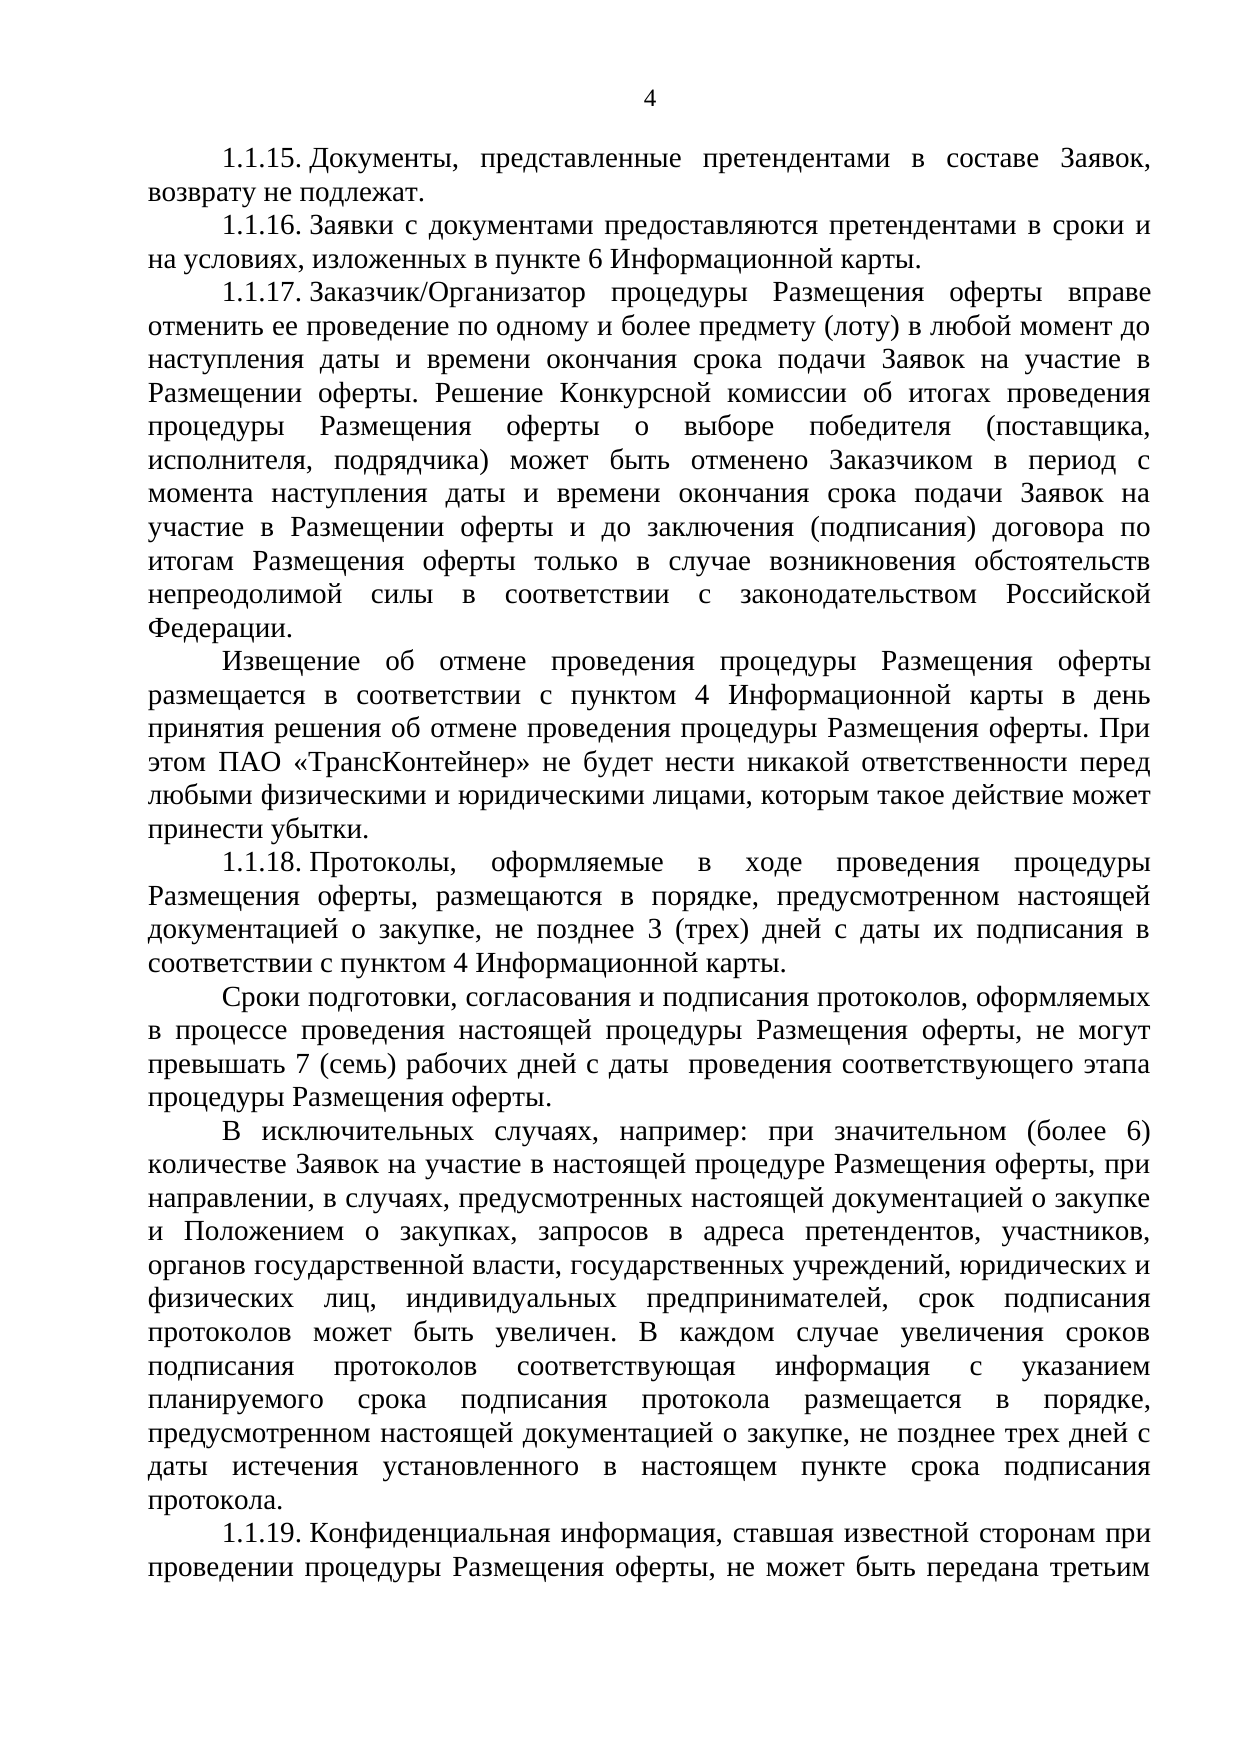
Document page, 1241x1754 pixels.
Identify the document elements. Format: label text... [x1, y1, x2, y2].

text Извещение об отмене проведения процедуры Размещения оферты размещается в соответствии с пунктом 4 Информационной карты в день принятия решения об отмене проведения процедуры Размещения оферты. При этом ПАО «ТрансКонтейнер» не будет нести никакой ответственности перед любыми физическими и юридическими лицами, которым такое действие может принести убытки. [148, 643, 1152, 844]
list Заказчик/Организатор процедуры Размещения оферты вправе отменить ее проведение по одному и более предмету (лоту) в любой момент до наступления даты и времени окончания срока подачи Заявок на участие в Размещении оферты. Решение Конкурсной комиссии об итогах проведения процедуры Размещения оферты о выборе победителя (поставщика, исполнителя, подрядчика) может быть отменено Заказчиком в период с момента наступления даты и времени окончания срока подачи Заявок на участие в Размещении оферты и до заключения (подписания) договора по итогам Размещения оферты только в случае возникновения обстоятельств непреодолимой силы в соответствии с законодательством Российской Федерации. [148, 274, 1152, 643]
list Документы, представленные претендентами в составе Заявок, возврату не подлежат. [148, 140, 1152, 207]
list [148, 1515, 1152, 1582]
text Сроки подготовки, согласования и подписания протоколов, оформляемых в процессе проведения настоящей процедуры Размещения оферты, не могут превышать 7 (семь) рабочих дней с даты проведения соответствующего этапа процедуры Размещения оферты. [148, 979, 1152, 1113]
text В исключительных случаях, например: при значительном (более 6) количестве Заявок на участие в настоящей процедуре Размещения оферты, при направлении, в случаях, предусмотренных настоящей документацией о закупке и Положением о закупках, запросов в адреса претендентов, участников, органов государственной власти, государственных учреждений, юридических и физических лиц, индивидуальных предпринимателей, срок подписания протоколов может быть увеличен. В каждом случае увеличения сроков подписания протоколов соответствующая информация с указанием планируемого срока подписания протокола размещается в порядке, предусмотренном настоящей документацией о закупке, не позднее трех дней с даты истечения установленного в настоящем пункте срока подписания протокола. [148, 1113, 1152, 1515]
list Протоколы, оформляемые в ходе проведения процедуры Размещения оферты, размещаются в порядке, предусмотренном настоящей документацией о закупке, не позднее 3 (трех) дней с даты их подписания в соответствии с пунктом 4 Информационной карты. [148, 844, 1152, 979]
list Заявки с документами предоставляются претендентами в сроки и на условиях, изложенных в пункте 6 Информационной карты. [148, 207, 1152, 274]
